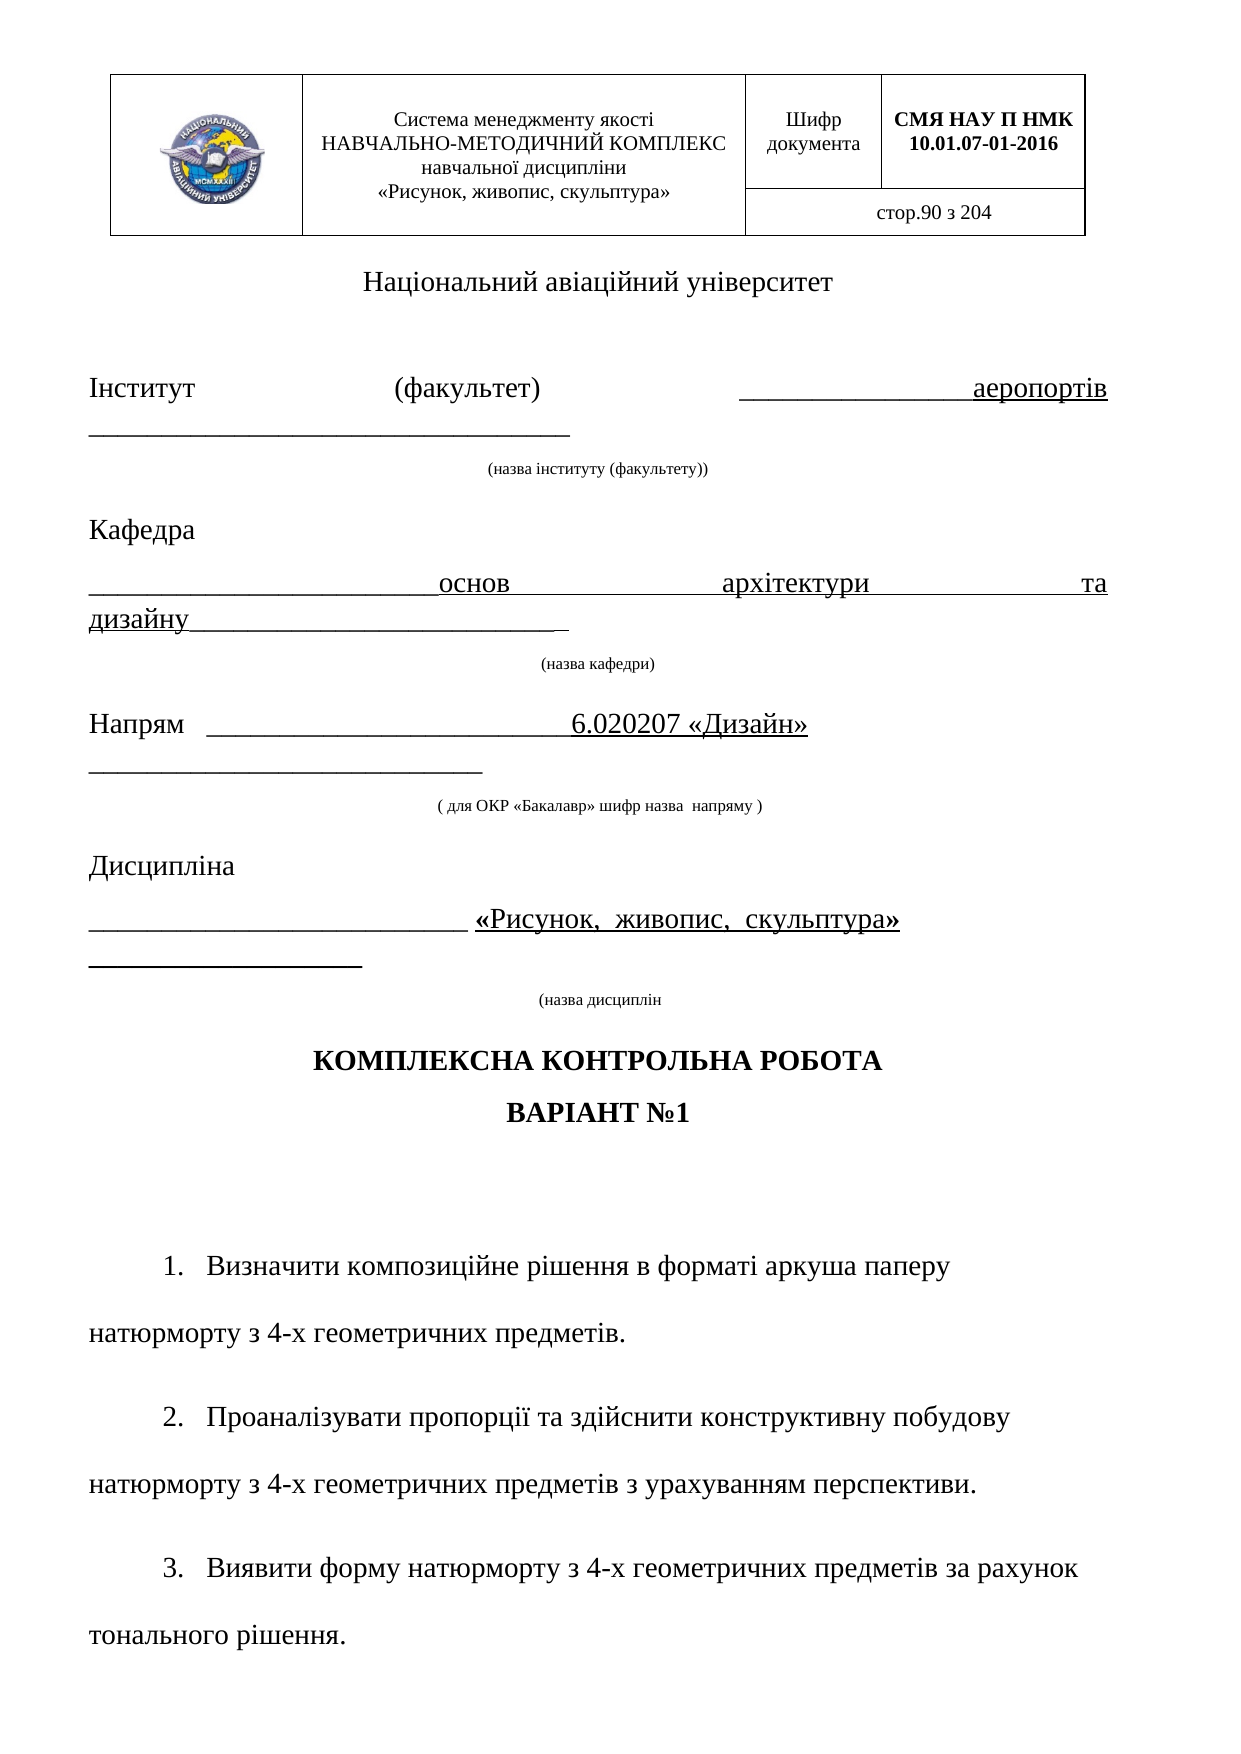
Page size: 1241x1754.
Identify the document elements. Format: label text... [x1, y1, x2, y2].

picture [158, 111, 265, 203]
text (назва кафедри) [88, 654, 1107, 687]
text 1. Визначити композиційне рішення в форматі аркуша паперу натюрморту з 4-х геометричних предметів. [88, 1248, 1107, 1349]
text (назва дисциплін [88, 990, 1107, 1023]
text Кафедра [88, 512, 1107, 545]
text ВАРІАНТ №1 [88, 1096, 1107, 1129]
text ________________________основ архітектури та дизайну_________________________ [88, 595, 1107, 634]
text комплексна контрольна робота [88, 1043, 1107, 1076]
text Дисципліна [88, 848, 1107, 882]
text __________________________ «Рисунок, живопис, скульптура» ___________________ [88, 901, 1107, 971]
text ________________________основ архітектури та дизайну_________________________ [88, 565, 1107, 594]
text Національний авіаційний університет [88, 264, 1107, 298]
text (назва інституту (факультету)) [88, 459, 1107, 493]
text Інститут (факультет) ________________аеропортів _________________________________ [88, 370, 1107, 440]
text ( для ОКР «Бакалавр» шифр назва напряму ) [88, 795, 1107, 829]
text Напрям _________________________6.020207 «Дизайн» ___________________________ [88, 706, 1107, 776]
text 3. Виявити форму натюрморту з 4-х геометричних предметів за рахунок тонального рішення. [88, 1550, 1107, 1651]
text 2. Проаналізувати пропорції та здійснити конструктивну побудову натюрморту з 4-х геометричних предметів з урахуванням перспективи. [88, 1399, 1107, 1500]
